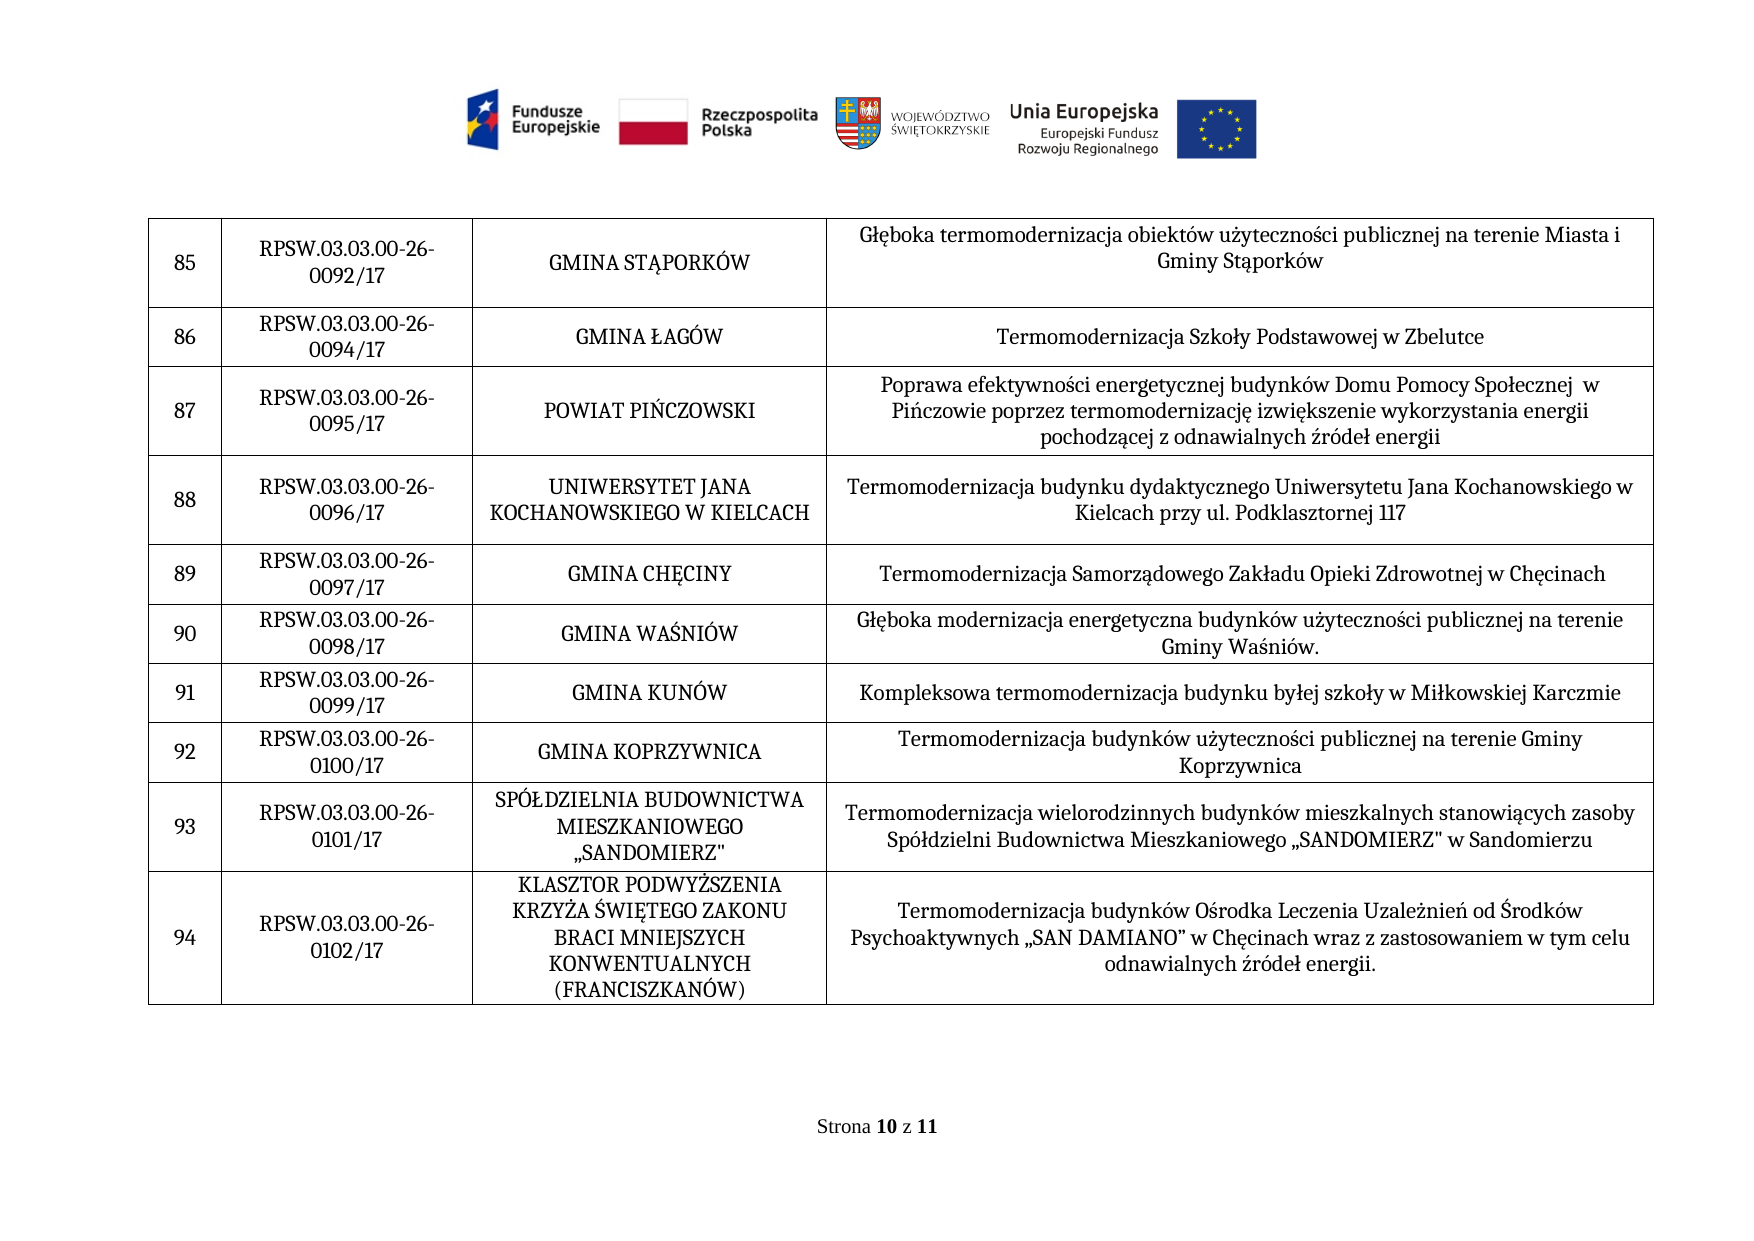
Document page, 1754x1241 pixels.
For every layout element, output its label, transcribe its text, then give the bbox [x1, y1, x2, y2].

table_cell RPSW.03.03.00-26-0101/17 [222, 783, 472, 871]
table_cell RPSW.03.03.00-26-0094/17 [222, 308, 472, 366]
table_cell Poprawa efektywności energetycznej budynków Domu Pomocy Społecznej w Pińczowie poprzez termomodernizację izwiększenie wykorzystania energii pochodzącej z odnawialnych źródeł energii [827, 367, 1653, 455]
table_cell RPSW.03.03.00-26-0095/17 [222, 367, 472, 455]
table_cell Kompleksowa termomodernizacja budynku byłej szkoły w Miłkowskiej Karczmie [827, 664, 1653, 722]
table_cell GMINA STĄPORKÓW [473, 219, 826, 307]
table_cell Termomodernizacja Samorządowego Zakładu Opieki Zdrowotnej w Chęcinach [827, 545, 1653, 603]
table_cell Termomodernizacja budynków użyteczności publicznej na terenie Gminy Koprzywnica [827, 723, 1653, 782]
table_cell 86 [149, 308, 221, 366]
table_cell SPÓŁDZIELNIA BUDOWNICTWA MIESZKANIOWEGO „SANDOMIERZ" [473, 783, 826, 871]
picture [452, 73, 1257, 165]
table_cell GMINA KOPRZYWNICA [473, 723, 826, 782]
table_cell 90 [149, 605, 221, 663]
table_cell Termomodernizacja Szkoły Podstawowej w Zbelutce [827, 308, 1653, 366]
table_cell Termomodernizacja budynków Ośrodka Leczenia Uzależnień od Środków Psychoaktywnych „SAN DAMIANO” w Chęcinach wraz z zastosowaniem w tym celu odnawialnych źródeł energii. [827, 872, 1653, 1003]
table_cell RPSW.03.03.00-26-0097/17 [222, 545, 472, 603]
table_cell POWIAT PIŃCZOWSKI [473, 367, 826, 455]
table_cell GMINA WAŚNIÓW [473, 605, 826, 663]
table_cell 93 [149, 783, 221, 871]
table_cell GMINA KUNÓW [473, 664, 826, 722]
table_cell 88 [149, 456, 221, 544]
table_cell GMINA ŁAGÓW [473, 308, 826, 366]
table_cell GMINA CHĘCINY [473, 545, 826, 603]
table_cell 91 [149, 664, 221, 722]
table_cell Głęboka termomodernizacja obiektów użyteczności publicznej na terenie Miasta i Gminy Stąporków [827, 219, 1653, 307]
table_cell Termomodernizacja wielorodzinnych budynków mieszkalnych stanowiących zasoby Spółdzielni Budownictwa Mieszkaniowego „SANDOMIERZ" w Sandomierzu [827, 783, 1653, 871]
table_cell 92 [149, 723, 221, 782]
table_cell UNIWERSYTET JANA KOCHANOWSKIEGO W KIELCACH [473, 456, 826, 544]
table_cell 89 [149, 545, 221, 603]
table_cell 85 [149, 219, 221, 307]
table_cell RPSW.03.03.00-26-0098/17 [222, 605, 472, 663]
table_cell RPSW.03.03.00-26-0096/17 [222, 456, 472, 544]
table_cell RPSW.03.03.00-26-0099/17 [222, 664, 472, 722]
table_cell KLASZTOR PODWYŻSZENIA KRZYŻA ŚWIĘTEGO ZAKONU BRACI MNIEJSZYCH KONWENTUALNYCH (FRANCISZKANÓW) [473, 872, 826, 1003]
table_cell Głęboka modernizacja energetyczna budynków użyteczności publicznej na terenie Gminy Waśniów. [827, 605, 1653, 663]
table_cell Termomodernizacja budynku dydaktycznego Uniwersytetu Jana Kochanowskiego w Kielcach przy ul. Podklasztornej 117 [827, 456, 1653, 544]
table_cell RPSW.03.03.00-26-0100/17 [222, 723, 472, 782]
table_cell 94 [149, 872, 221, 1003]
table_cell 87 [149, 367, 221, 455]
table_cell RPSW.03.03.00-26-0102/17 [222, 872, 472, 1003]
table_cell RPSW.03.03.00-26-0092/17 [222, 219, 472, 307]
